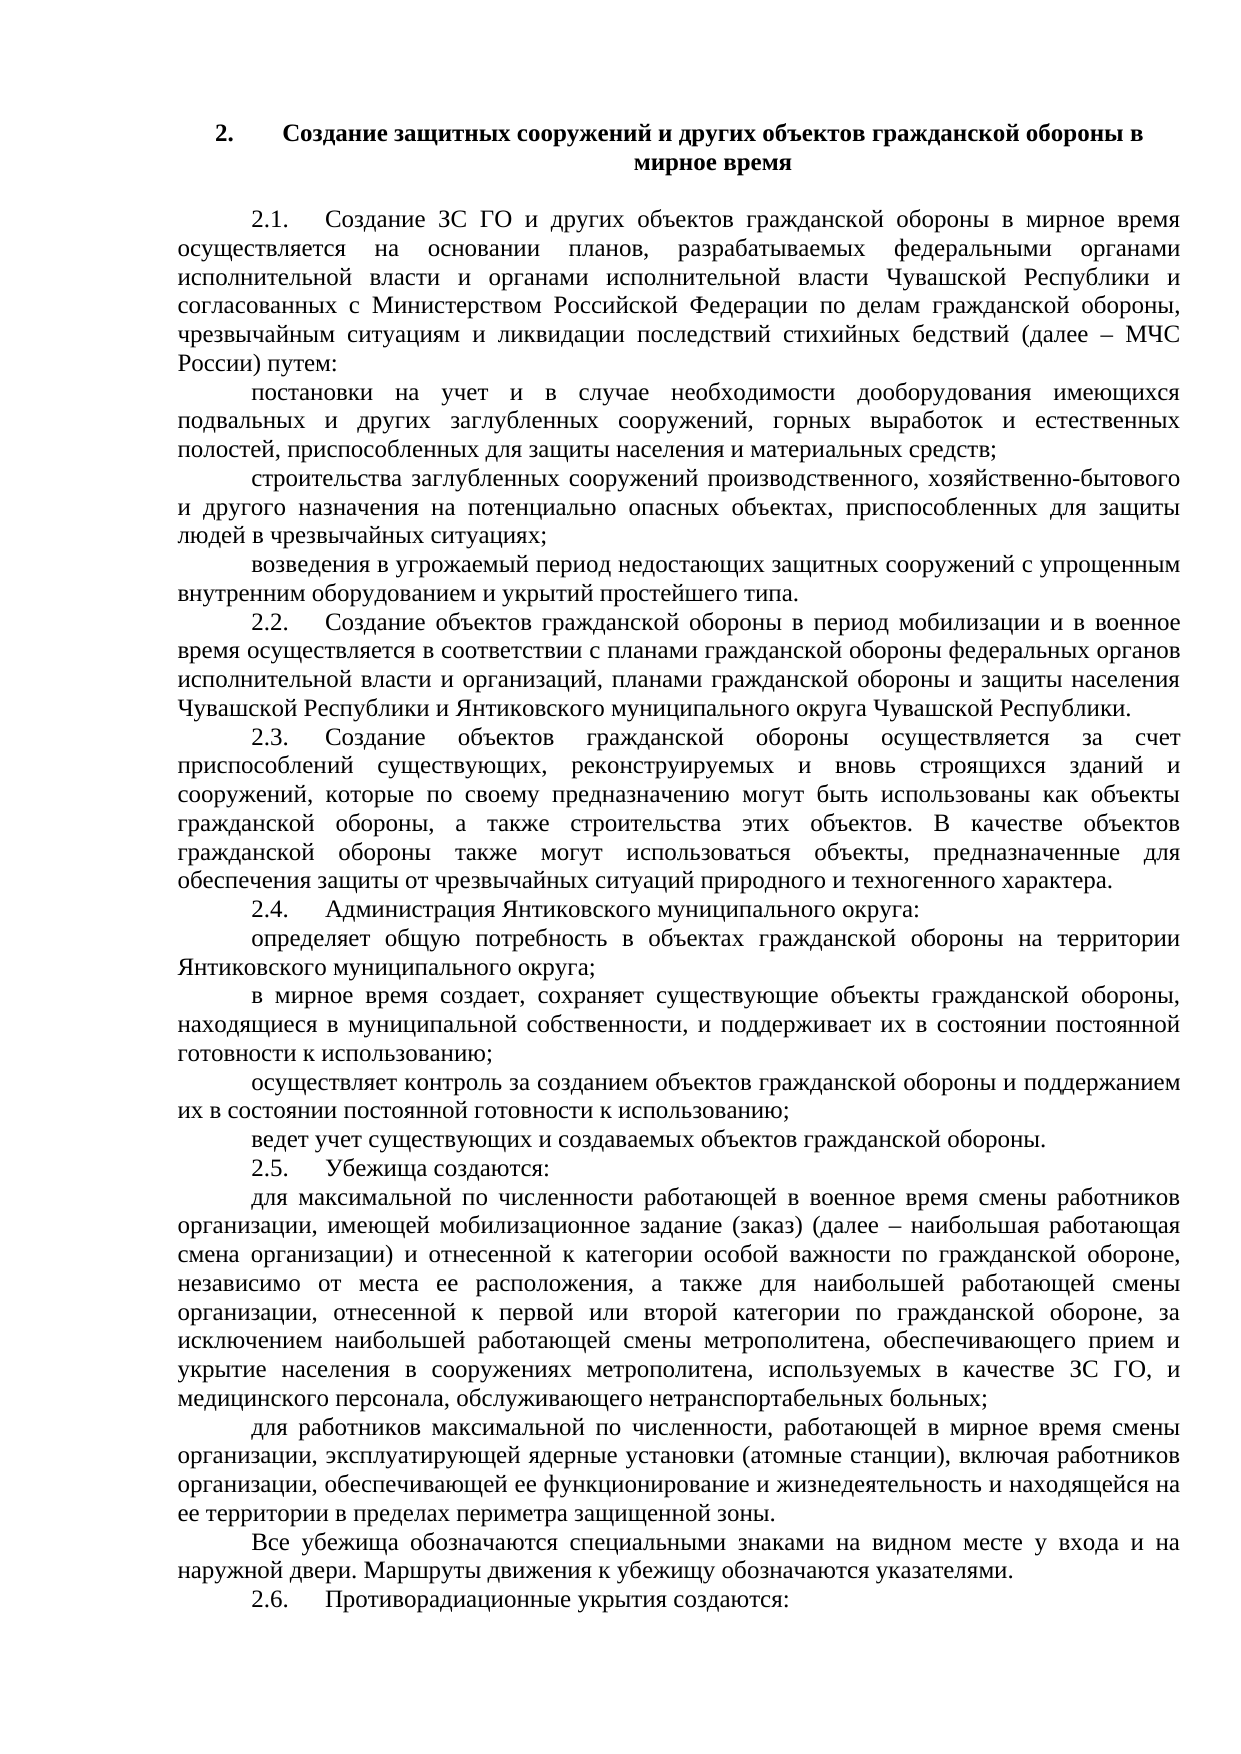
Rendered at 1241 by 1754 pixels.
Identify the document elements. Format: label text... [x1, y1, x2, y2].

list Создание объектов гражданской обороны в период мобилизации и в военное время осуществляется в соответствии с планами гражданской обороны федеральных органов исполнительной власти и организаций, планами гражданской обороны и защиты населения Чувашской Республики и Янтиковского муниципального округа Чувашской Республики. [177, 607, 1181, 722]
list для максимальной по численности работающей в военное время смены работников организации, имеющей мобилизационное задание (заказ) (далее – наибольшая работающая смена организации) и отнесенной к категории особой важности по гражданской обороне, независимо от места ее расположения, а также для наибольшей работающей смены организации, отнесенной к первой или второй категории по гражданской обороне, за исключением наибольшей работающей смены метрополитена, обеспечивающего прием и укрытие населения в сооружениях метрополитена, используемых в качестве ЗС ГО, и медицинского персонала, обслуживающего нетранспортабельных больных; [177, 1182, 1181, 1412]
list Создание объектов гражданской обороны осуществляется за счет приспособлений существующих, реконструируемых и вновь строящихся зданий и сооружений, которые по своему предназначению могут быть использованы как объекты гражданской обороны, а также строительства этих объектов. В качестве объектов гражданской обороны также могут использоваться объекты, предназначенные для обеспечения защиты от чрезвычайных ситуаций природного и техногенного характера. [177, 722, 1181, 894]
list Создание ЗС ГО и других объектов гражданской обороны в мирное время осуществляется на основании планов, разрабатываемых федеральными органами исполнительной власти и органами исполнительной власти Чувашской Республики и согласованных с Министерством Российской Федерации по делам гражданской обороны, чрезвычайным ситуациям и ликвидации последствий стихийных бедствий (далее – МЧС России) путем: [177, 204, 1181, 377]
list в мирное время создает, сохраняет существующие объекты гражданской обороны, находящиеся в муниципальной собственности, и поддерживает их в состоянии постоянной готовности к использованию; [177, 981, 1181, 1067]
list Администрация Янтиковского муниципального округа: [177, 894, 1181, 923]
list осуществляет контроль за созданием объектов гражданской обороны и поддержанием их в состоянии постоянной готовности к использованию; [177, 1067, 1181, 1124]
list строительства заглубленных сооружений производственного, хозяйственно-бытового и другого назначения на потенциально опасных объектах, приспособленных для защиты людей в чрезвычайных ситуациях; [177, 463, 1181, 549]
list Убежища создаются: [177, 1153, 1181, 1182]
list Противорадиационные укрытия создаются: [177, 1584, 1181, 1613]
list постановки на учет и в случае необходимости дооборудования имеющихся подвальных и других заглубленных сооружений, горных выработок и естественных полостей, приспособленных для защиты населения и материальных средств; [177, 377, 1181, 463]
list определяет общую потребность в объектах гражданской обороны на территории Янтиковского муниципального округа; [177, 923, 1181, 981]
list Создание защитных сооружений и других объектов гражданской обороны в мирное время [177, 118, 1181, 176]
list для работников максимальной по численности, работающей в мирное время смены организации, эксплуатирующей ядерные установки (атомные станции), включая работников организации, обеспечивающей ее функционирование и жизнедеятельность и находящейся на ее территории в пределах периметра защищенной зоны. [177, 1412, 1181, 1527]
text Все убежища обозначаются специальными знаками на видном месте у входа и на наружной двери. Маршруты движения к убежищу обозначаются указателями. [177, 1527, 1181, 1584]
list возведения в угрожаемый период недостающих защитных сооружений с упрощенным внутренним оборудованием и укрытий простейшего типа. [177, 549, 1181, 607]
list ведет учет существующих и создаваемых объектов гражданской обороны. [177, 1124, 1181, 1153]
